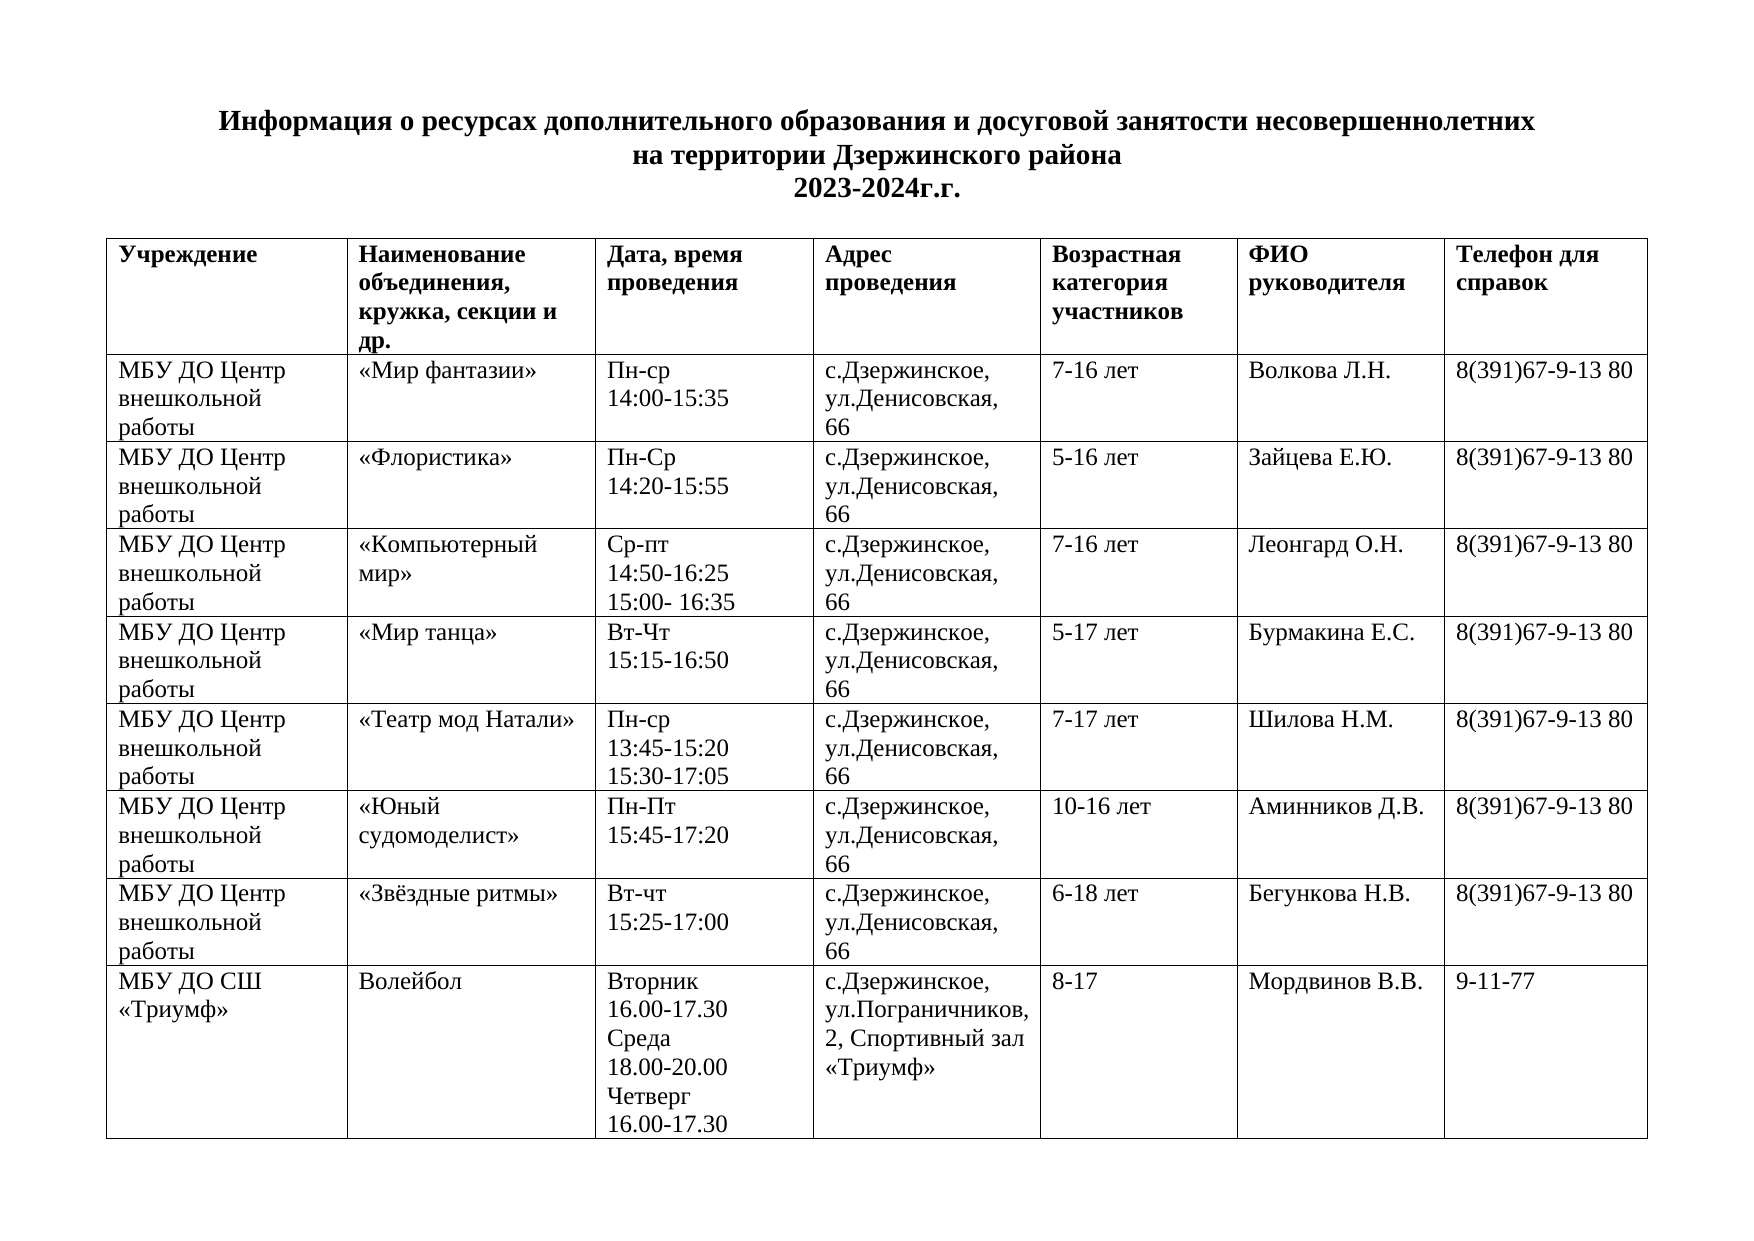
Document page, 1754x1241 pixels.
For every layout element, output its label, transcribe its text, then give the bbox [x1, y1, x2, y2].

table_cell Вт-Чт 15:15-16:50 [596, 617, 813, 703]
table_cell «Юный судомоделист» [348, 791, 595, 877]
table_cell МБУ ДО Центр внешкольной работы [107, 704, 347, 790]
table_cell Шилова Н.М. [1238, 704, 1444, 790]
table_cell Бегункова Н.В. [1238, 879, 1444, 965]
table_header Наименование объединения, кружка, секции и др. [348, 239, 595, 354]
table_cell 8-17 [1041, 966, 1237, 1138]
table_cell Мордвинов В.В. [1238, 966, 1444, 1138]
table_cell с.Дзержинское, ул.Денисовская, 66 [814, 879, 1040, 965]
table_cell «Компьютерный мир» [348, 529, 595, 616]
table_cell Зайцева Е.Ю. [1238, 442, 1444, 528]
table_cell Пн-Ср 14:20-15:55 [596, 442, 813, 528]
table_cell 7-16 лет [1041, 529, 1237, 616]
table_cell 10-16 лет [1041, 791, 1237, 877]
table_cell Пн-ср 14:00-15:35 [596, 355, 813, 441]
table_cell МБУ ДО Центр внешкольной работы [107, 529, 347, 616]
table_cell «Мир танца» [348, 617, 595, 703]
table_cell Аминников Д.В. [1238, 791, 1444, 877]
table_cell «Флористика» [348, 442, 595, 528]
table_cell МБУ ДО Центр внешкольной работы [107, 617, 347, 703]
table_cell МБУ ДО Центр внешкольной работы [107, 879, 347, 965]
table_header Дата, время проведения [596, 239, 813, 354]
table_cell с.Дзержинское, ул.Денисовская, 66 [814, 442, 1040, 528]
text 2023-2024г.г. [118, 171, 1636, 204]
table_cell с.Дзержинское, ул.Денисовская, 66 [814, 704, 1040, 790]
table_header Телефон для справок [1445, 239, 1647, 354]
table_cell Ср-пт 14:50-16:25 15:00- 16:35 [596, 529, 813, 616]
table_cell МБУ ДО Центр внешкольной работы [107, 355, 347, 441]
table_cell Бурмакина Е.С. [1238, 617, 1444, 703]
text на территории Дзержинского района [118, 137, 1636, 171]
table_cell «Театр мод Натали» [348, 704, 595, 790]
table_cell Леонгард О.Н. [1238, 529, 1444, 616]
table_cell Волейбол [348, 966, 595, 1138]
table_header Возрастная категория участников [1041, 239, 1237, 354]
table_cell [596, 966, 813, 1138]
table_cell 5-16 лет [1041, 442, 1237, 528]
table_cell 7-17 лет [1041, 704, 1237, 790]
table_cell с.Дзержинское, ул.Денисовская, 66 [814, 791, 1040, 877]
table_cell «Звёздные ритмы» [348, 879, 595, 965]
table_cell МБУ ДО СШ «Триумф» [107, 966, 347, 1138]
table_header ФИО руководителя [1238, 239, 1444, 354]
table_cell Вт-чт 15:25-17:00 [596, 879, 813, 965]
table_cell 8(391)67-9-13 80 [1445, 704, 1647, 790]
table_cell Волкова Л.Н. [1238, 355, 1444, 441]
table_cell 8(391)67-9-13 80 [1445, 529, 1647, 616]
table_cell 8(391)67-9-13 80 [1445, 355, 1647, 441]
table_cell 5-17 лет [1041, 617, 1237, 703]
table_cell 8(391)67-9-13 80 [1445, 442, 1647, 528]
table_cell с.Дзержинское, ул.Денисовская, 66 [814, 529, 1040, 616]
table_cell 9-11-77 [1445, 966, 1647, 1138]
text Информация о ресурсах дополнительного образования и досуговой занятости несовершеннолетних [118, 103, 1636, 137]
table_cell «Мир фантазии» [348, 355, 595, 441]
table_cell Пн-ср 13:45-15:20 15:30-17:05 [596, 704, 813, 790]
table_cell 8(391)67-9-13 80 [1445, 617, 1647, 703]
table_cell 7-16 лет [1041, 355, 1237, 441]
table_cell Пн-Пт 15:45-17:20 [596, 791, 813, 877]
table_cell с.Дзержинское, ул.Денисовская, 66 [814, 355, 1040, 441]
table_cell 8(391)67-9-13 80 [1445, 879, 1647, 965]
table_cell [814, 966, 1040, 1138]
table_cell МБУ ДО Центр внешкольной работы [107, 442, 347, 528]
table_header Учреждение [107, 239, 347, 354]
table_cell 8(391)67-9-13 80 [1445, 791, 1647, 877]
table_cell с.Дзержинское, ул.Денисовская, 66 [814, 617, 1040, 703]
table_header Адрес проведения [814, 239, 1040, 354]
table_cell МБУ ДО Центр внешкольной работы [107, 791, 347, 877]
table_cell 6-18 лет [1041, 879, 1237, 965]
